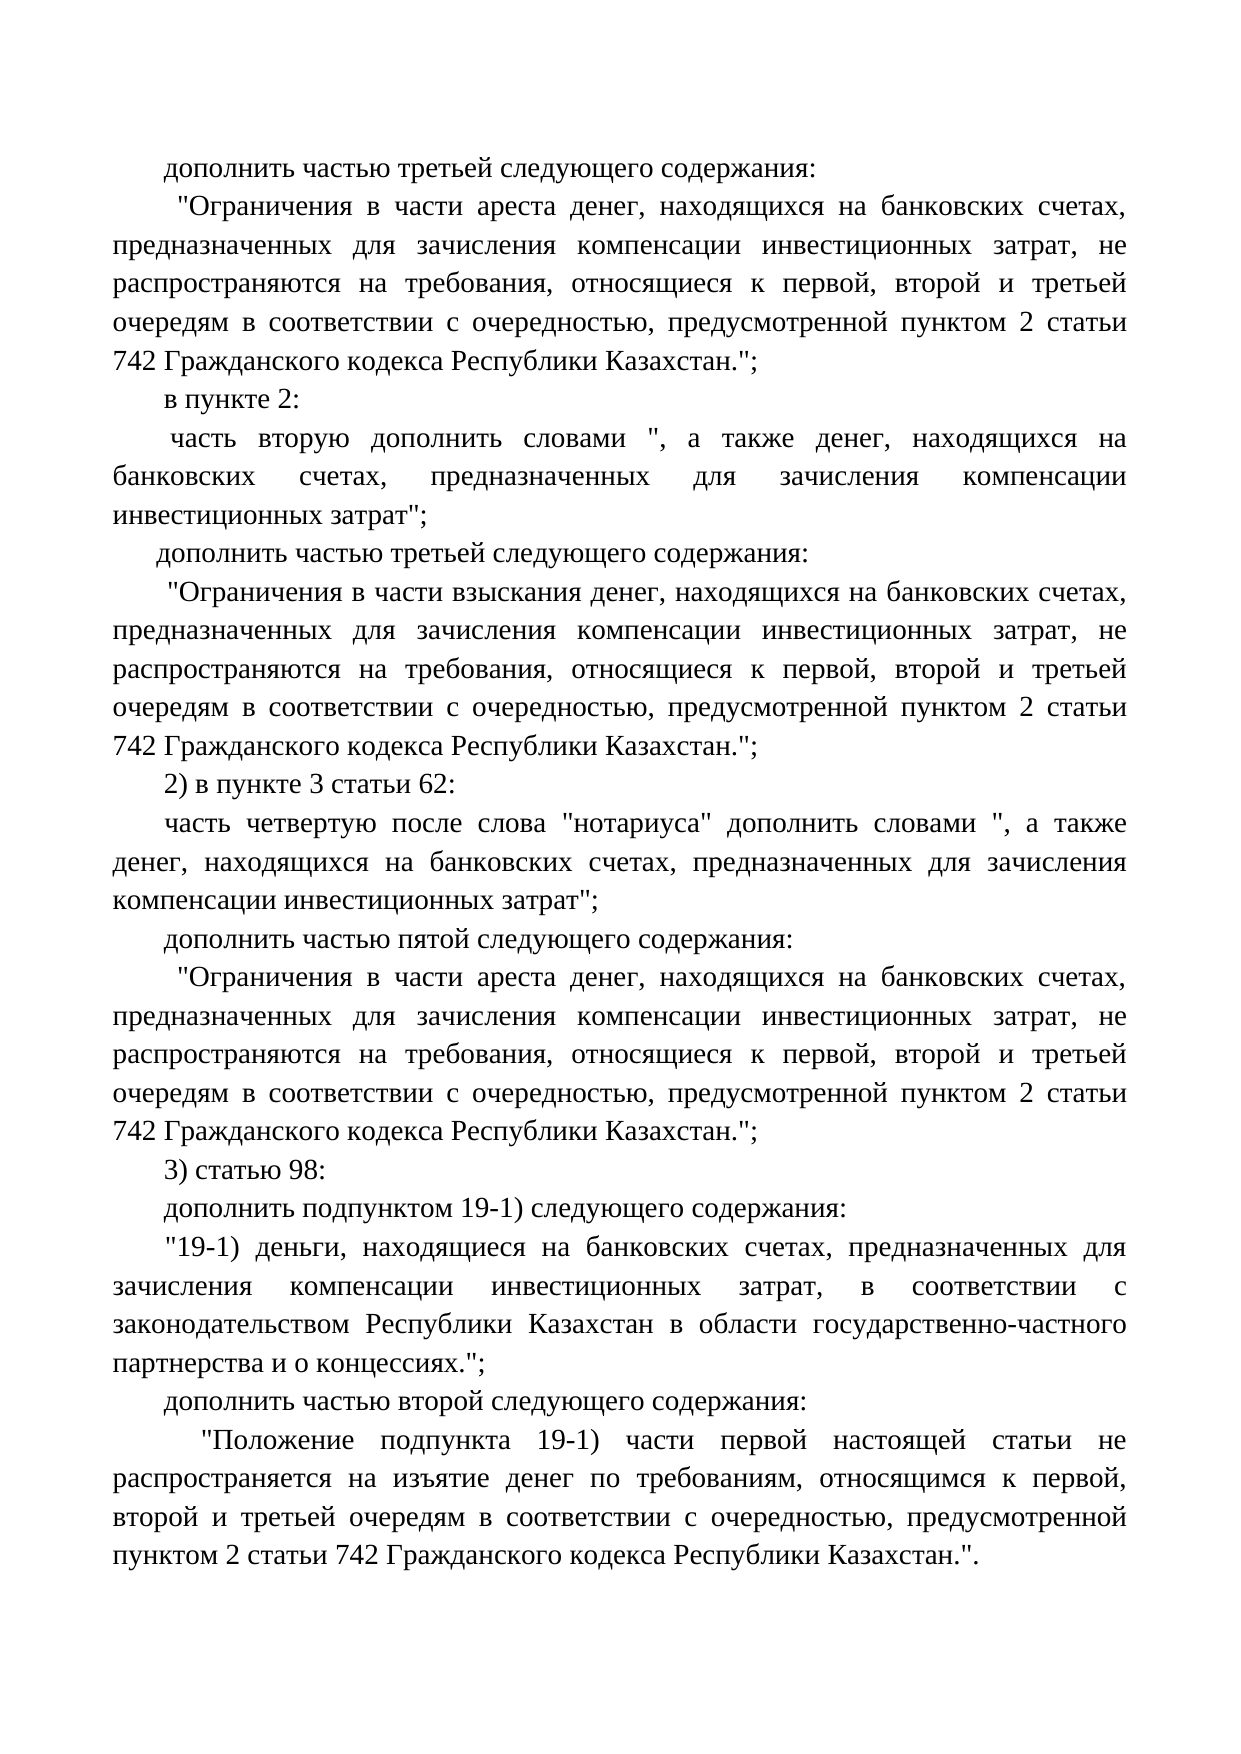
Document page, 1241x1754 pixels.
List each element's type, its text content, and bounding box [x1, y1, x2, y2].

text часть четвертую после слова "нотариуса" дополнить словами ", а также денег, находящихся на банковских счетах, предназначенных для зачисления компенсации инвестиционных затрат"; [112, 805, 1128, 916]
text "Ограничения в части взыскания денег, находящихся на банковских счетах, предназначенных для зачисления компенсации инвестиционных затрат, не распространяются на требования, относящиеся к первой, второй и третьей очередям в соответствии с очередностью, предусмотренной пунктом 2 статьи 742 Гражданского кодекса Республики Казахстан."; [112, 574, 1128, 762]
text 3) статью 98: [112, 1152, 1128, 1186]
text 2) в пункте 3 статьи 62: [112, 767, 1128, 800]
text "Положение подпункта 19-1) части первой настоящей статьи не распространяется на изъятие денег по требованиям, относящимся к первой, второй и третьей очередям в соответствии с очередностью, предусмотренной пунктом 2 статьи 742 Гражданского кодекса Республики Казахстан.". [112, 1422, 1128, 1571]
text "Ограничения в части ареста денег, находящихся на банковских счетах, предназначенных для зачисления компенсации инвестиционных затрат, не распространяются на требования, относящиеся к первой, второй и третьей очередям в соответствии с очередностью, предусмотренной пунктом 2 статьи 742 Гражданского кодекса Республики Казахстан."; [112, 959, 1128, 1147]
text в пункте 2: [112, 381, 1128, 415]
text "Ограничения в части ареста денег, находящихся на банковских счетах, предназначенных для зачисления компенсации инвестиционных затрат, не распространяются на требования, относящиеся к первой, второй и третьей очередям в соответствии с очередностью, предусмотренной пунктом 2 статьи 742 Гражданского кодекса Республики Казахстан."; [112, 188, 1128, 376]
text дополнить частью пятой следующего содержания: [112, 921, 1128, 954]
text дополнить частью второй следующего содержания: [112, 1383, 1128, 1417]
text часть вторую дополнить словами ", а также денег, находящихся на банковских счетах, предназначенных для зачисления компенсации инвестиционных затрат"; [112, 420, 1128, 530]
text дополнить подпунктом 19-1) следующего содержания: [112, 1191, 1128, 1224]
text дополнить частью третьей следующего содержания: [112, 535, 1128, 569]
text "19-1) деньги, находящиеся на банковских счетах, предназначенных для зачисления компенсации инвестиционных затрат, в соответствии с законодательством Республики Казахстан в области государственно-частного партнерства и о концессиях."; [112, 1229, 1128, 1378]
text дополнить частью третьей следующего содержания: [112, 150, 1128, 183]
